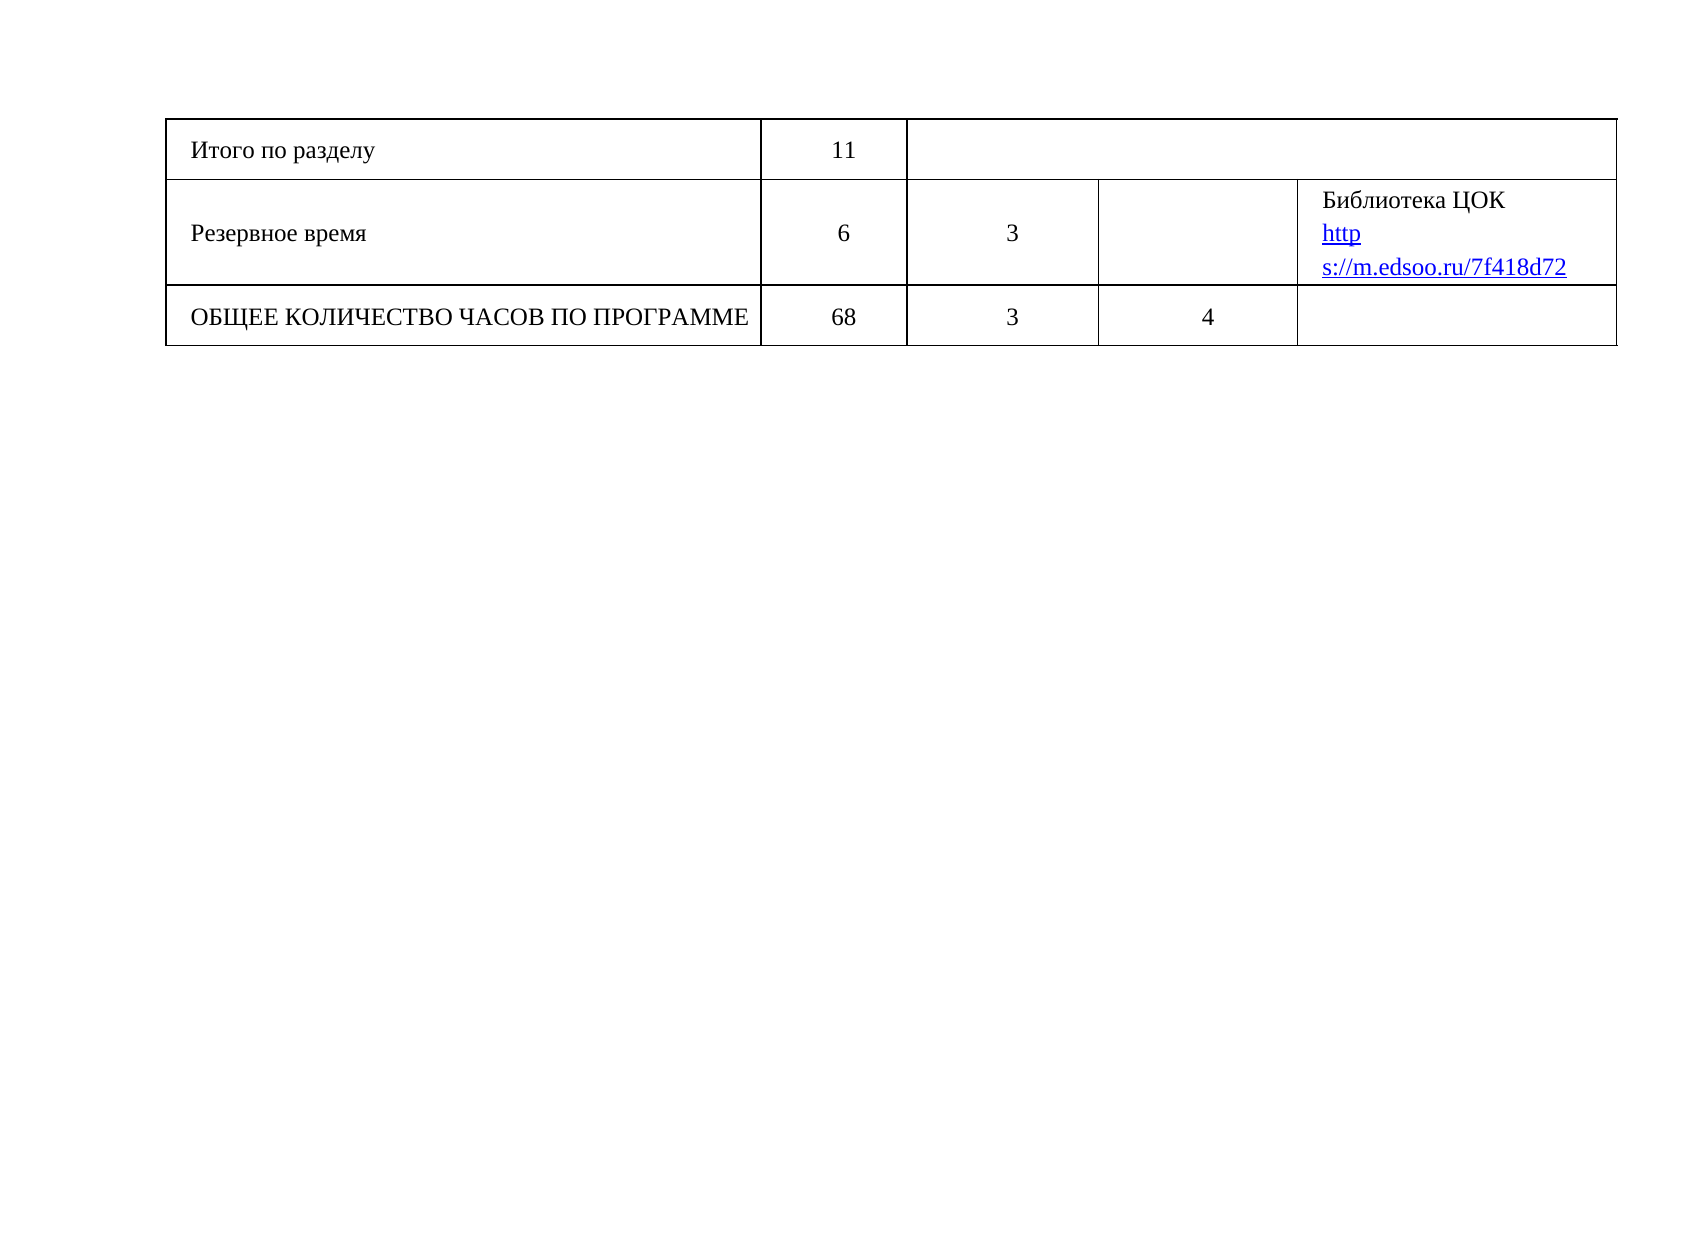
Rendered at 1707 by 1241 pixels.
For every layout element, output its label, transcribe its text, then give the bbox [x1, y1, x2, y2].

table_cell [1099, 180, 1297, 284]
table_cell Итого по разделу [167, 120, 760, 179]
table_cell 3 [908, 180, 1098, 284]
table_cell 6 [762, 180, 906, 284]
table_cell 68 [762, 286, 906, 345]
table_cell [1298, 180, 1616, 284]
table_cell 4 [1099, 286, 1297, 345]
table_cell [908, 120, 1616, 179]
table_cell Резервное время [167, 180, 760, 284]
table_cell 3 [908, 286, 1098, 345]
table_cell [1298, 286, 1616, 345]
table_cell ОБЩЕЕ КОЛИЧЕСТВО ЧАСОВ ПО ПРОГРАММЕ [167, 286, 760, 345]
table_cell 11 [762, 120, 906, 179]
